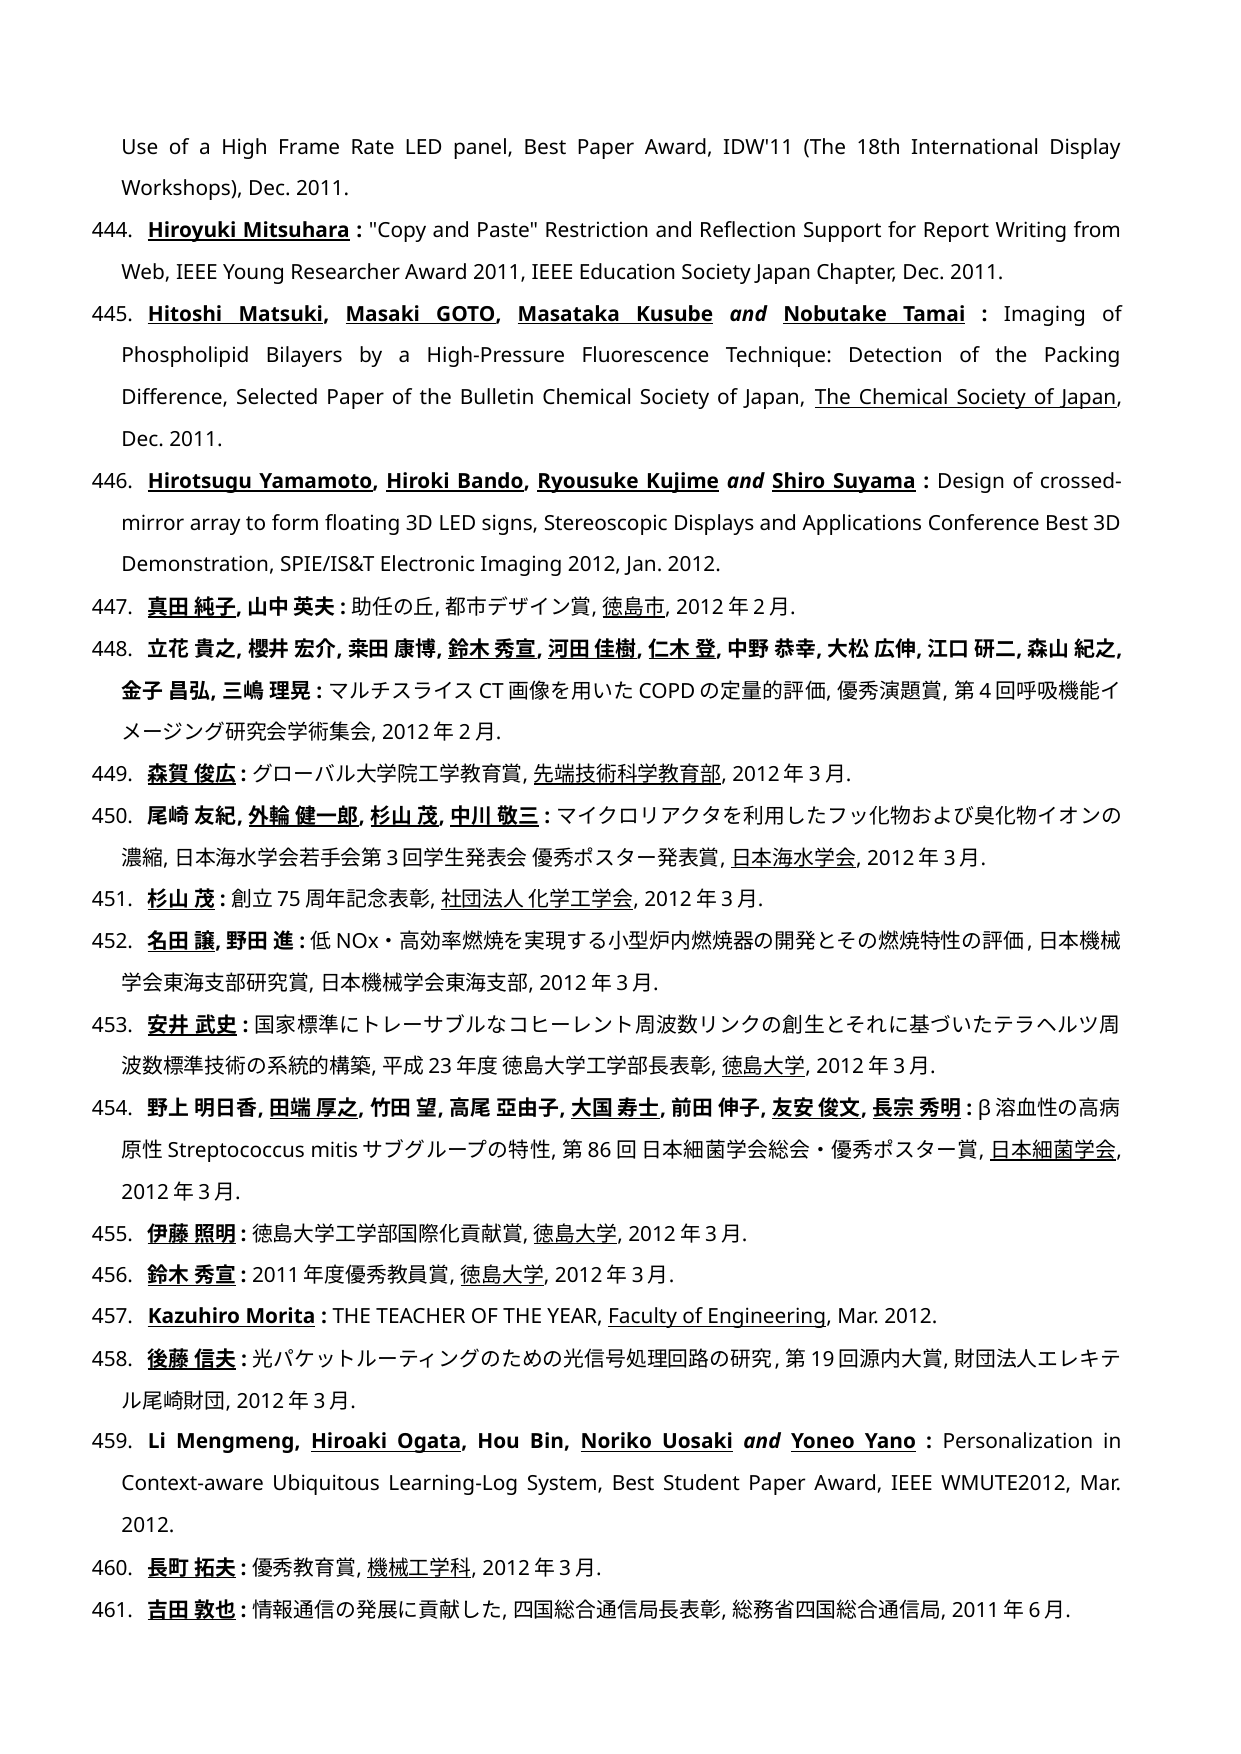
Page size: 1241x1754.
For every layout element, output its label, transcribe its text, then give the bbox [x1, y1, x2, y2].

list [92, 125, 1122, 209]
list 野上 明日香, 田端 厚之, 竹田 望, 高尾 亞由子, 大国 寿士, 前田 伸子, 友安 俊文, 長宗 秀明 : β溶血性の高病原性Streptococcus mitisサブグループの特性, 第86回 日本細菌学会総会・優秀ポスター賞, 日本細菌学会, 2012年3月. [92, 1086, 1122, 1211]
list 森賀 俊広 : グローバル大学院工学教育賞, 先端技術科学教育部, 2012年3月. [92, 752, 1122, 793]
list Hirotsugu Yamamoto, Hiroki Bando, Ryousuke Kujime and Shiro Suyama : Design of crossed-mirror array to form floating 3D LED signs, Stereoscopic Displays and Applications Conference Best 3D Demonstration, SPIE/IS&T Electronic Imaging 2012, Jan. 2012. [92, 459, 1122, 584]
list 長町 拓夫 : 優秀教育賞, 機械工学科, 2012年3月. [92, 1545, 1122, 1587]
list 鈴木 秀宣 : 2011年度優秀教員賞, 徳島大学, 2012年3月. [92, 1253, 1122, 1295]
list 杉山 茂 : 創立75周年記念表彰, 社団法人 化学工学会, 2012年3月. [92, 877, 1122, 919]
list Hiroyuki Mitsuhara : "Copy and Paste" Restriction and Reflection Support for Report Writing from Web, IEEE Young Researcher Award 2011, IEEE Education Society Japan Chapter, Dec. 2011. [92, 209, 1122, 292]
list 名田 譲, 野田 進 : 低NOx・高効率燃焼を実現する小型炉内燃焼器の開発とその燃焼特性の評価, 日本機械学会東海支部研究賞, 日本機械学会東海支部, 2012年3月. [92, 919, 1122, 1002]
list 尾崎 友紀, 外輪 健一郎, 杉山 茂, 中川 敬三 : マイクロリアクタを利用したフッ化物および臭化物イオンの濃縮, 日本海水学会若手会第3回学生発表会 優秀ポスター発表賞, 日本海水学会, 2012年3月. [92, 793, 1122, 877]
list Kazuhiro Morita : THE TEACHER OF THE YEAR, Faculty of Engineering, Mar. 2012. [92, 1295, 1122, 1336]
list Hitoshi Matsuki, Masaki GOTO, Masataka Kusube and Nobutake Tamai : Imaging of Phospholipid Bilayers by a High-Pressure Fluorescence Technique: Detection of the Packing Difference, Selected Paper of the Bulletin Chemical Society of Japan, The Chemical Society of Japan, Dec. 2011. [92, 292, 1122, 459]
list 真田 純子, 山中 英夫 : 助任の丘, 都市デザイン賞, 徳島市, 2012年2月. [92, 584, 1122, 626]
list 立花 貴之, 櫻井 宏介, 桒田 康博, 鈴木 秀宣, 河田 佳樹, 仁木 登, 中野 恭幸, 大松 広伸, 江口 研二, 森山 紀之, 金子 昌弘, 三嶋 理晃 : マルチスライスCT画像を用いたCOPDの定量的評価, 優秀演題賞, 第4回呼吸機能イメージング研究会学術集会, 2012年2月. [92, 626, 1122, 752]
list 吉田 敦也 : 情報通信の発展に貢献した, 四国総合通信局長表彰, 総務省四国総合通信局, 2011年6月. [92, 1587, 1122, 1629]
list 安井 武史 : 国家標準にトレーサブルなコヒーレント周波数リンクの創生とそれに基づいたテラヘルツ周波数標準技術の系統的構築, 平成23年度 徳島大学工学部長表彰, 徳島大学, 2012年3月. [92, 1002, 1122, 1086]
list 後藤 信夫 : 光パケットルーティングのための光信号処理回路の研究, 第19回源内大賞, 財団法人エレキテル尾崎財団, 2012年3月. [92, 1336, 1122, 1420]
list Li Mengmeng, Hiroaki Ogata, Hou Bin, Noriko Uosaki and Yoneo Yano : Personalization in Context-aware Ubiquitous Learning-Log System, Best Student Paper Award, IEEE WMUTE2012, Mar. 2012. [92, 1420, 1122, 1545]
list 伊藤 照明 : 徳島大学工学部国際化貢献賞, 徳島大学, 2012年3月. [92, 1211, 1122, 1253]
